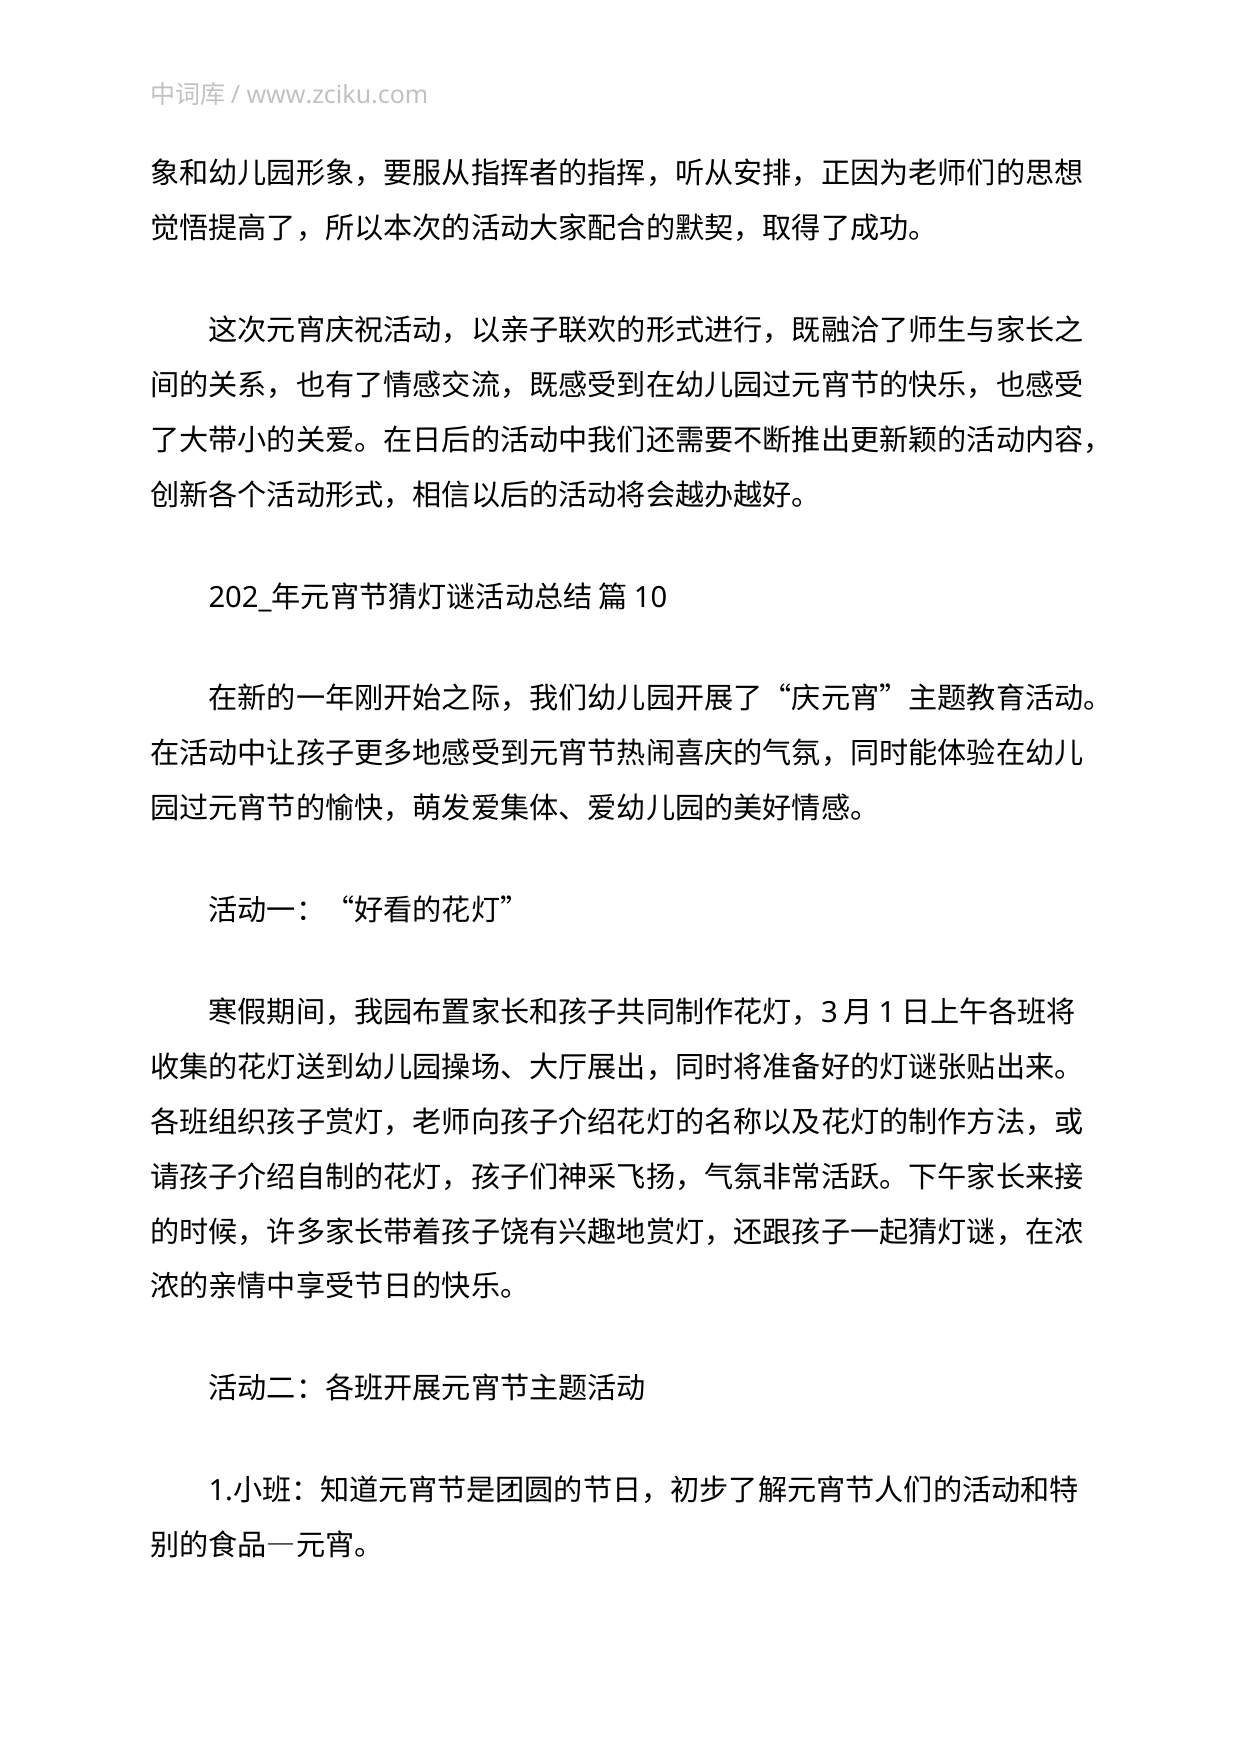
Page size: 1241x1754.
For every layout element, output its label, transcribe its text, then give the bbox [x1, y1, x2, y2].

text 在新的一年刚开始之际，我们幼儿园开展了“庆元宵”主题教育活动。在活动中让孩子更多地感受到元宵节热闹喜庆的气氛，同时能体验在幼儿园过元宵节的愉快，萌发爱集体、爱幼儿园的美好情感。 [150, 675, 1090, 827]
text 1.小班：知道元宵节是团圆的节日，初步了解元宵节人们的活动和特别的食品—元宵。 [150, 1467, 1090, 1564]
text 这次元宵庆祝活动，以亲子联欢的形式进行，既融洽了师生与家长之间的关系，也有了情感交流，既感受到在幼儿园过元宵节的快乐，也感受了大带小的关爱。在日后的活动中我们还需要不断推出更新颖的活动内容，创新各个活动形式，相信以后的活动将会越办越好。 [150, 307, 1090, 514]
text 活动一：“好看的花灯” [150, 887, 1090, 929]
text 寒假期间，我园布置家长和孩子共同制作花灯，3月1日上午各班将收集的花灯送到幼儿园操场、大厅展出，同时将准备好的灯谜张贴出来。各班组织孩子赏灯，老师向孩子介绍花灯的名称以及花灯的制作方法，或请孩子介绍自制的花灯，孩子们神采飞扬，气氛非常活跃。下午家长来接的时候，许多家长带着孩子饶有兴趣地赏灯，还跟孩子一起猜灯谜，在浓浓的亲情中享受节日的快乐。 [150, 988, 1090, 1305]
text 202_年元宵节猜灯谜活动总结 篇10 [150, 573, 1090, 616]
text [150, 150, 1090, 247]
text 活动二：各班开展元宵节主题活动 [150, 1365, 1090, 1407]
